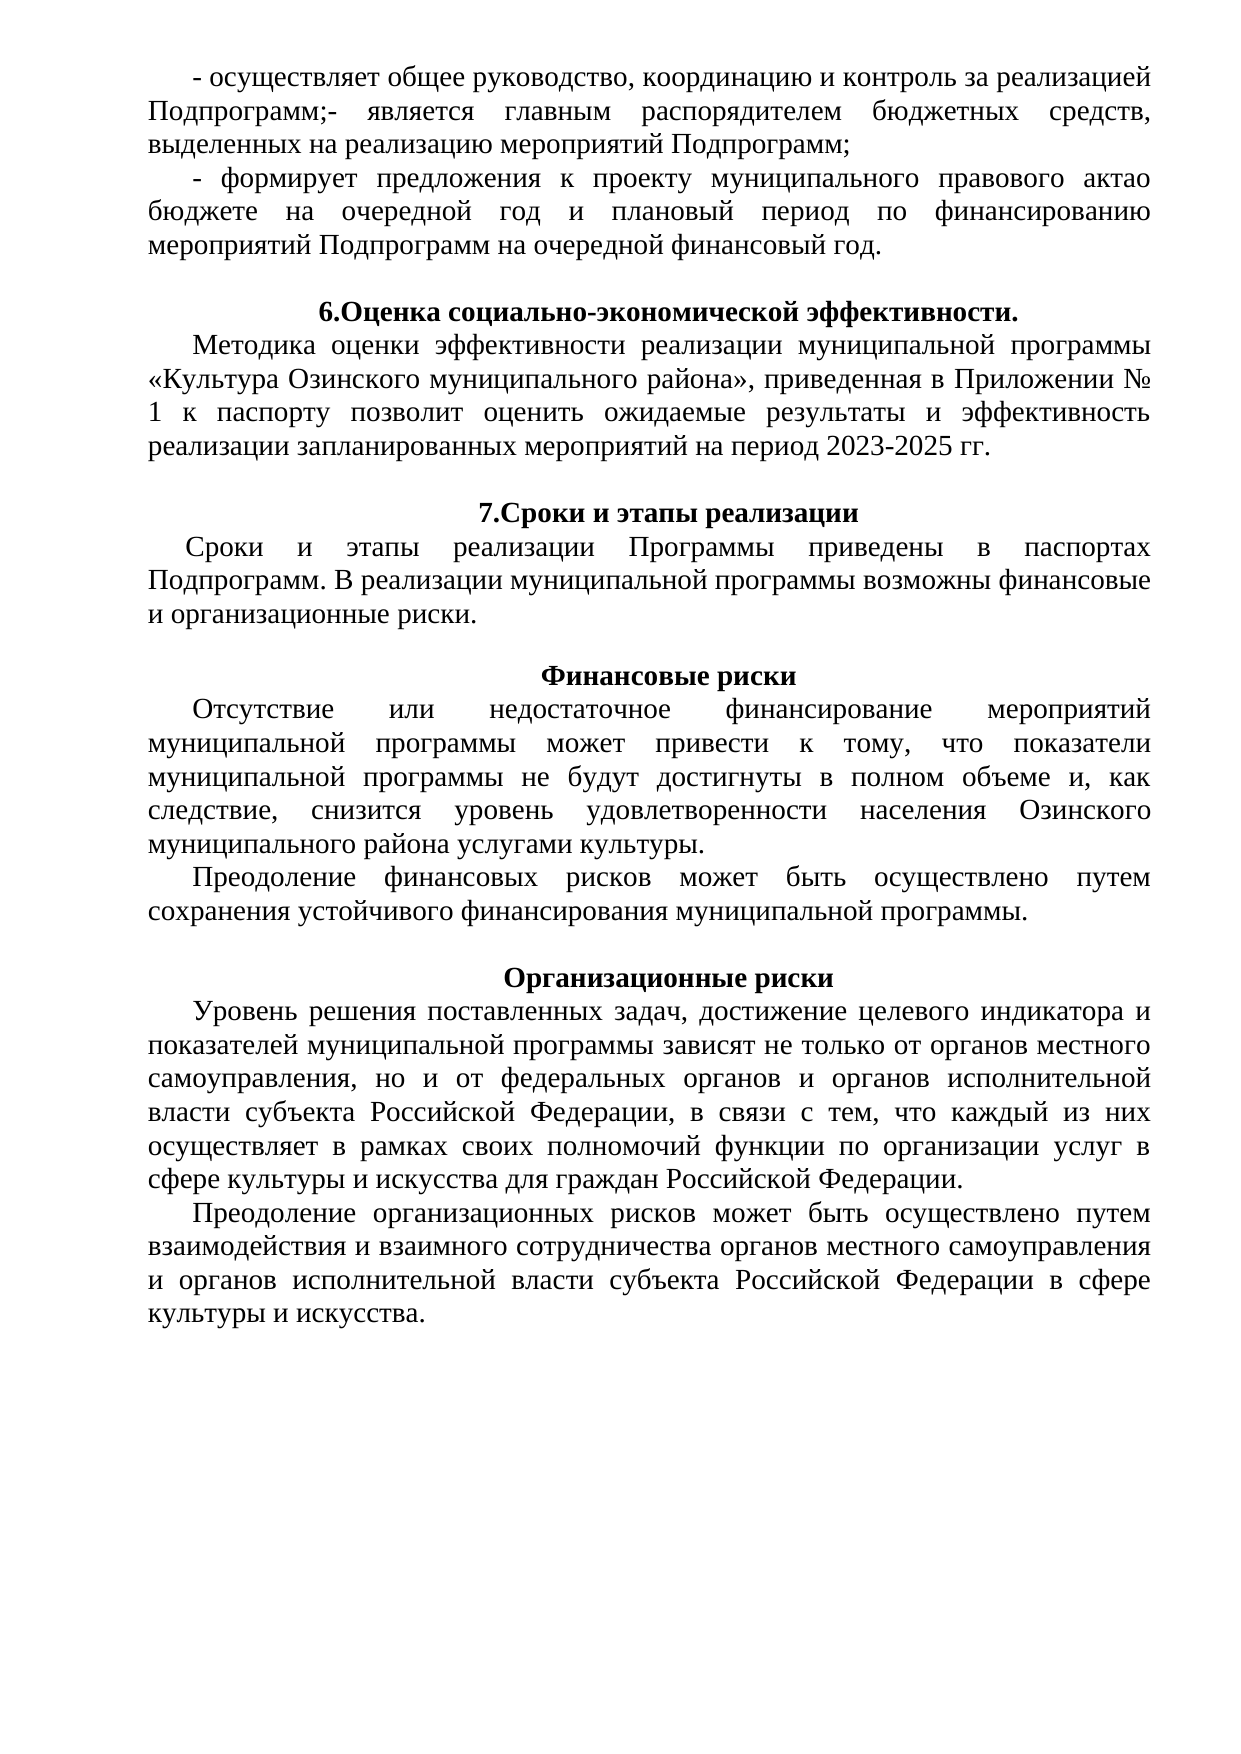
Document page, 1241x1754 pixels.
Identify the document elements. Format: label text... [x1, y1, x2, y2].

text Финансовые риски [148, 658, 1152, 692]
text Сроки и этапы реализации Программы приведены в паспортах Подпрограмм. В реализации муниципальной программы возможны финансовые и организационные риски. [148, 529, 1152, 629]
text - осуществляет общее руководство, координацию и контроль за реализацией Подпрограмм;- является главным распорядителем бюджетных средств, выделенных на реализацию мероприятий Подпрограмм; [148, 59, 1152, 160]
text Преодоление организационных рисков может быть осуществлено путем взаимодействия и взаимного сотрудничества органов местного самоуправления и органов исполнительной власти субъекта Российской Федерации в сфере культуры и искусства. [148, 1195, 1152, 1329]
text Преодоление финансовых рисков может быть осуществлено путем сохранения устойчивого финансирования муниципальной программы. [148, 859, 1152, 926]
text - формирует предложения к проекту муниципального правового актао бюджете на очередной год и плановый период по финансированию мероприятий Подпрограмм на очередной финансовый год. [148, 160, 1152, 260]
text Уровень решения поставленных задач, достижение целевого индикатора и показателей муниципальной программы зависят не только от органов местного самоуправления, но и от федеральных органов и органов исполнительной власти субъекта Российской Федерации, в связи с тем, что каждый из них осуществляет в рамках своих полномочий функции по организации услуг в сфере культуры и искусства для граждан Российской Федерации. [148, 993, 1152, 1195]
text 6.Оценка социально-экономической эффективности. [148, 294, 1152, 327]
text 7.Сроки и этапы реализации [148, 495, 1152, 529]
text Отсутствие или недостаточное финансирование мероприятий муниципальной программы может привести к тому, что показатели муниципальной программы не будут достигнуты в полном объеме и, как следствие, снизится уровень удовлетворенности населения Озинского муниципального района услугами культуры. [148, 692, 1152, 859]
text Методика оценки эффективности реализации муниципальной программы «Культура Озинского муниципального района», приведенная в Приложении № 1 к паспорту позволит оценить ожидаемые результаты и эффективность реализации запланированных мероприятий на период 2023-2025 гг. [148, 327, 1152, 462]
text Организационные риски [148, 960, 1152, 993]
